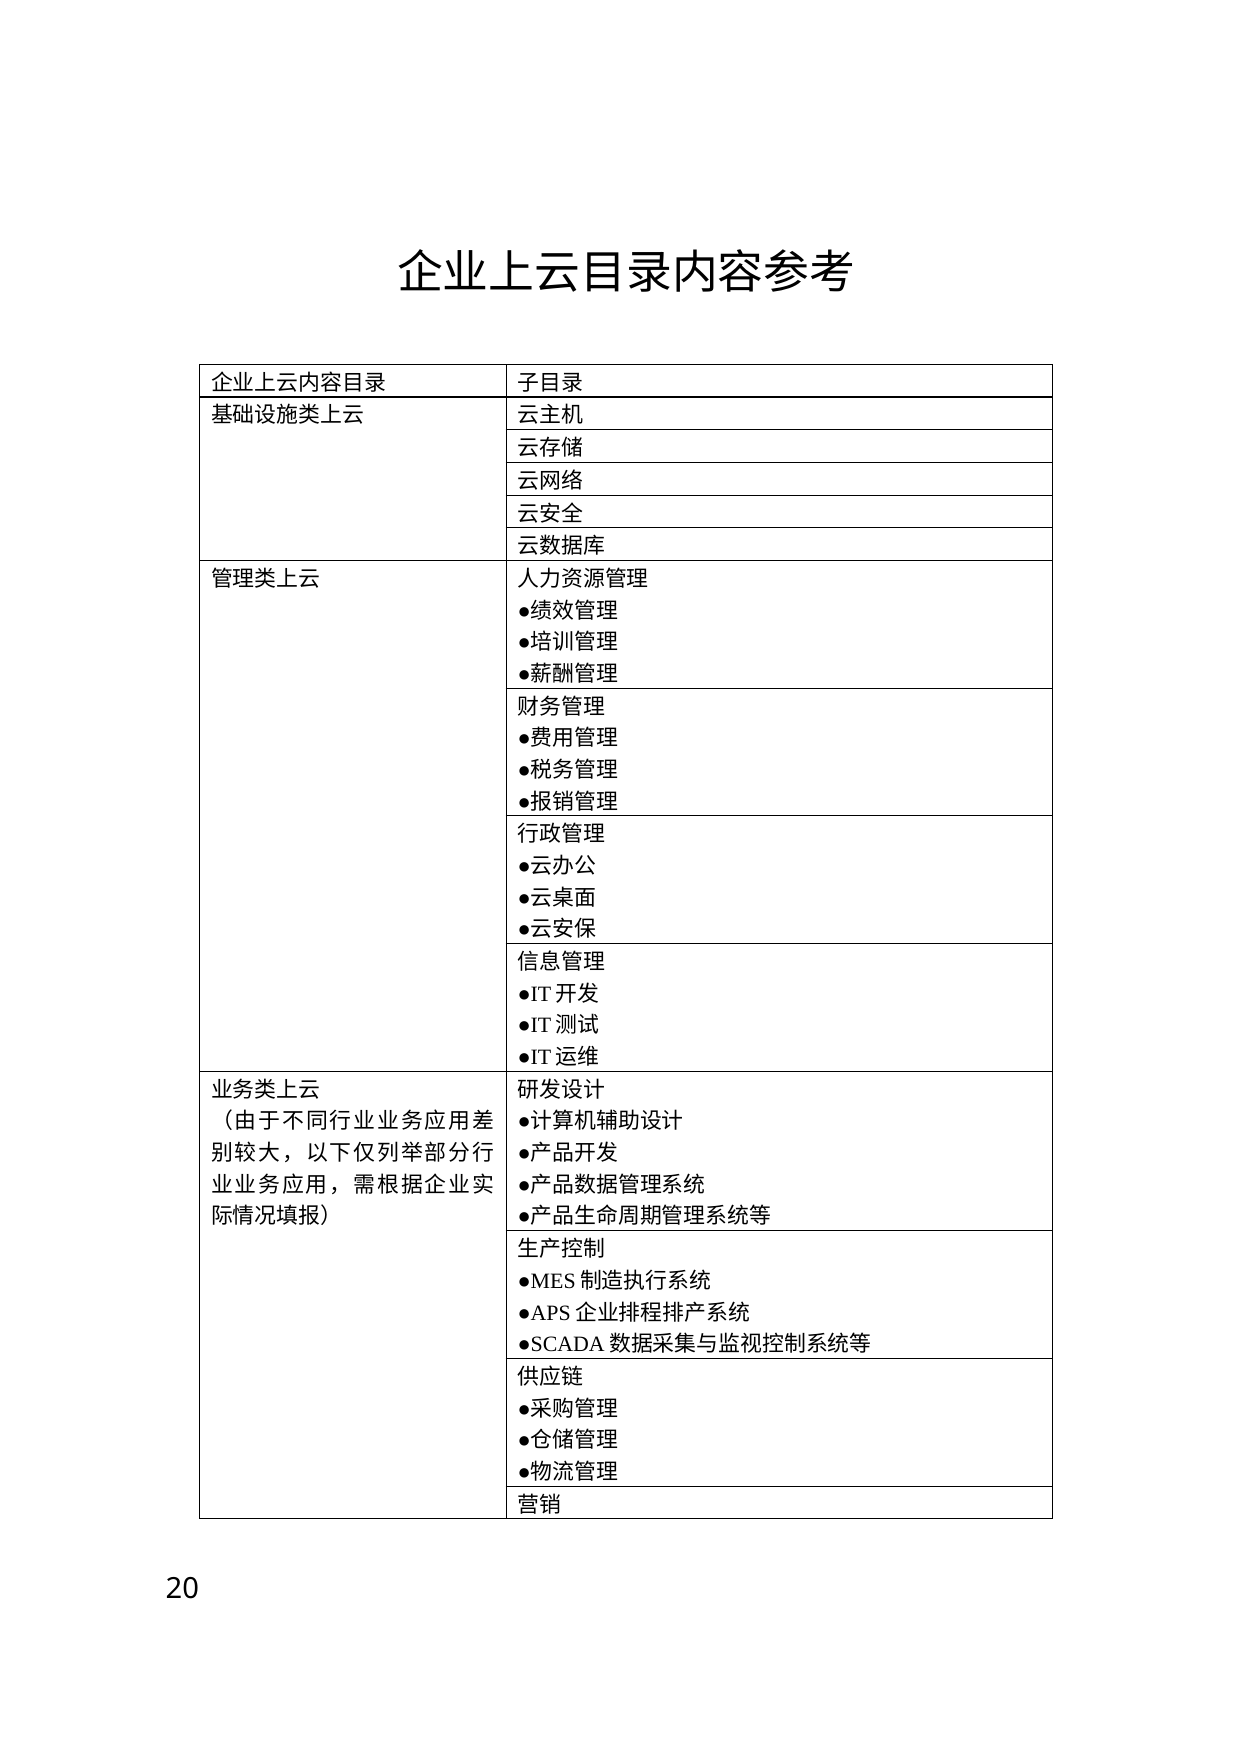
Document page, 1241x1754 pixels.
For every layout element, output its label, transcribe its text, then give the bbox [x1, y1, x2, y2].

table_cell 云网络 [507, 463, 1052, 494]
table_header 子目录 [507, 365, 1052, 396]
table_cell 基础设施类上云 [200, 398, 506, 560]
table_cell 人力资源管理 ●绩效管理 ●培训管理 ●薪酬管理 [507, 561, 1052, 688]
table_cell 云安全 [507, 496, 1052, 527]
table_cell 云数据库 [507, 528, 1052, 560]
table_cell 行政管理 ●云办公 ●云桌面 ●云安保 [507, 816, 1052, 943]
table_cell 研发设计 ●计算机辅助设计 ●产品开发 ●产品数据管理系统 ●产品生命周期管理系统等 [507, 1072, 1052, 1230]
text 企业上云目录内容参考 [165, 235, 1087, 301]
table_cell 管理类上云 [200, 561, 506, 1071]
table_cell 业务类上云 （由于不同行业业务应用差别较大，以下仅列举部分行业业务应用，需根据企业实际情况填报） [200, 1072, 506, 1518]
table_cell 财务管理 ●费用管理 ●税务管理 ●报销管理 [507, 689, 1052, 815]
table_cell 云存储 [507, 430, 1052, 462]
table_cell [507, 1487, 1052, 1518]
table_cell 信息管理 ●IT开发 ●IT测试 ●IT运维 [507, 944, 1052, 1071]
table_cell 生产控制 ●MES制造执行系统 ●APS企业排程排产系统 ●SCADA数据采集与监视控制系统等 [507, 1231, 1052, 1358]
table_cell 云主机 [507, 398, 1052, 429]
table_header 企业上云内容目录 [200, 365, 506, 396]
table_cell 供应链 ●采购管理 ●仓储管理 ●物流管理 [507, 1359, 1052, 1486]
